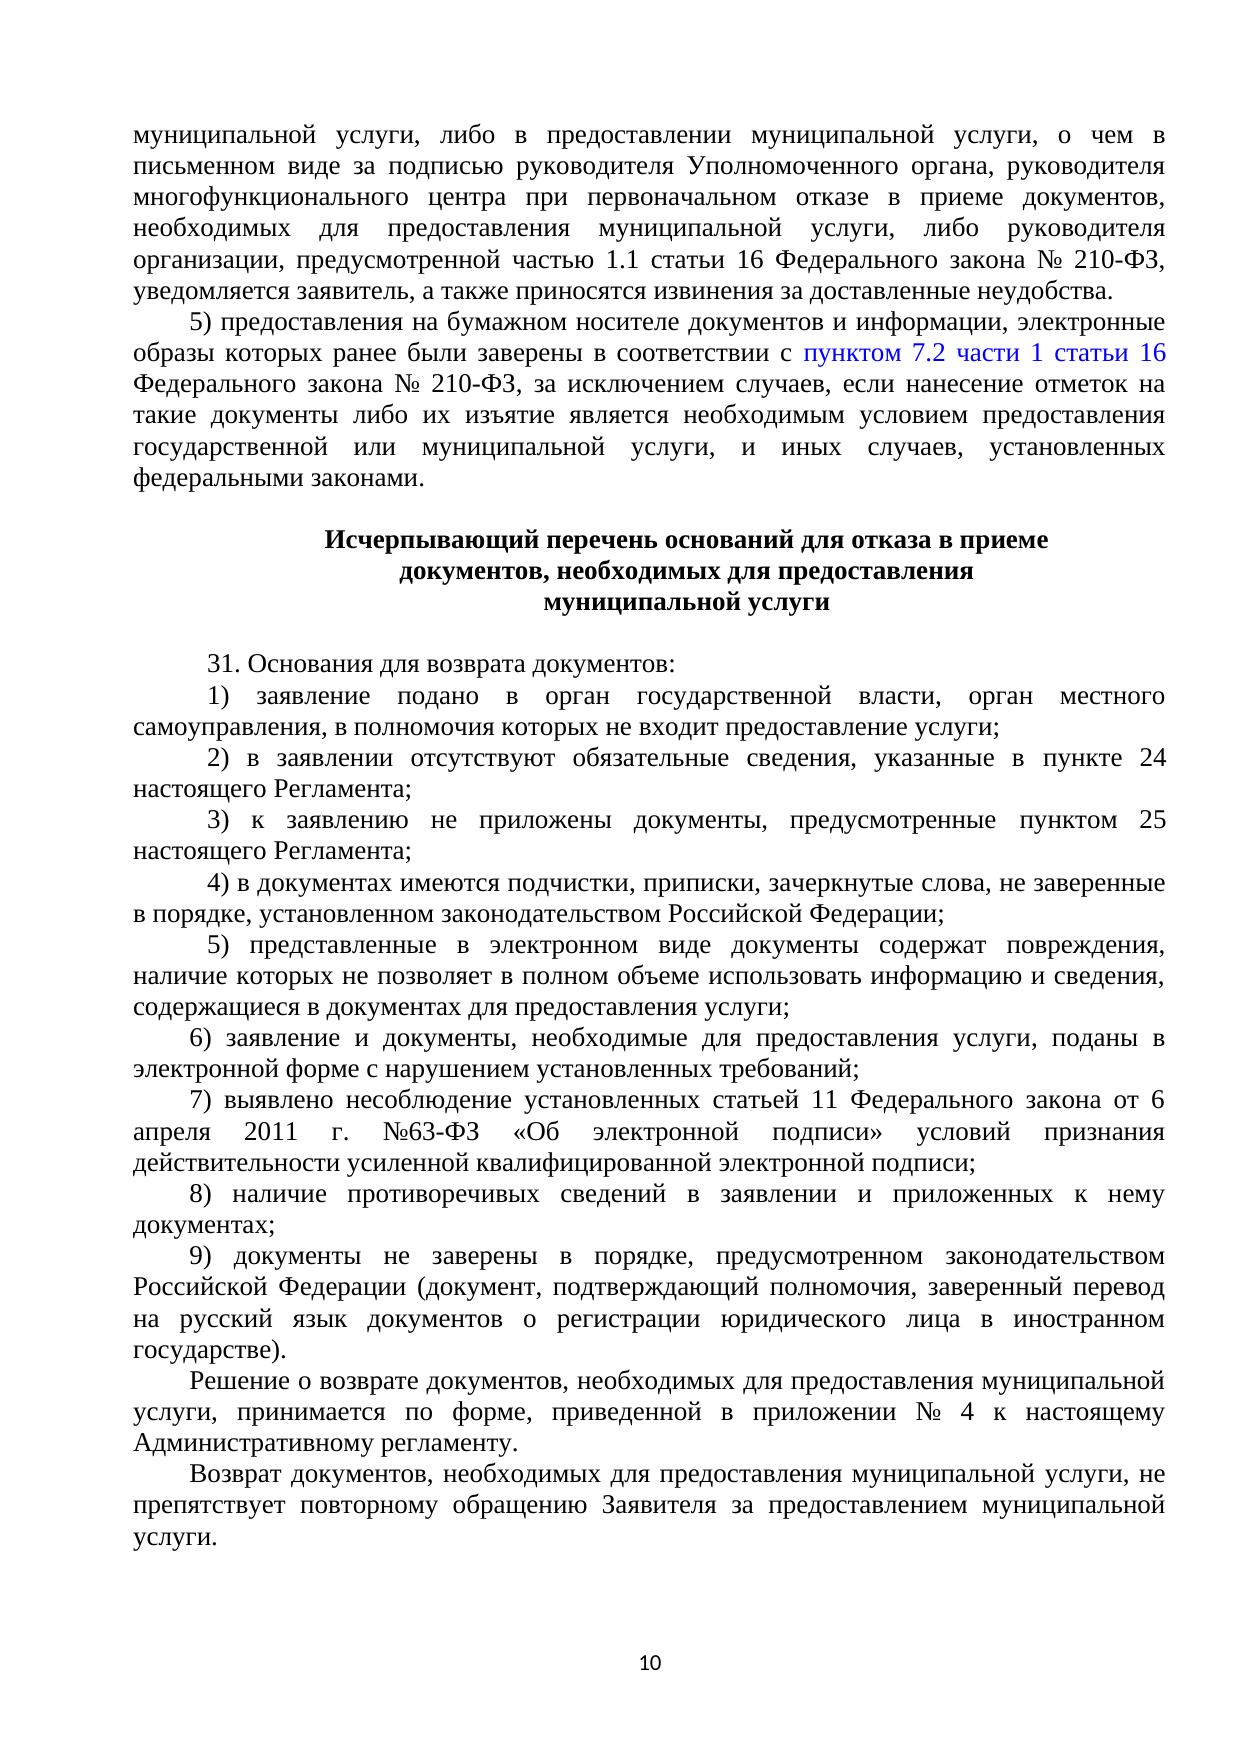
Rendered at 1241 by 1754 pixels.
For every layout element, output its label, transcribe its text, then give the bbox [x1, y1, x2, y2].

text Возврат документов, необходимых для предоставления муниципальной услуги, не препятствует повторному обращению Заявителя за предоставлением муниципальной услуги. [133, 1457, 1167, 1551]
text муниципальной услуги [133, 585, 1167, 616]
text 5) представленные в электронном виде документы содержат повреждения, наличие которых не позволяет в полном объеме использовать информацию и сведения, содержащиеся в документах для предоставления услуги; [133, 928, 1167, 1021]
text 8) наличие противоречивых сведений в заявлении и приложенных к нему документах; [133, 1177, 1167, 1239]
text 5) предоставления на бумажном носителе документов и информации, электронные образы которых ранее были заверены в соответствии с пунктом 7.2 части 1 статьи 16 Федерального закона № 210-ФЗ, за исключением случаев, если нанесение отметок на такие документы либо их изъятие является необходимым условием предоставления государственной или муниципальной услуги, и иных случаев, установленных федеральными законами. [133, 305, 1167, 492]
text Решение о возврате документов, необходимых для предоставления муниципальной услуги, принимается по форме, приведенной в приложении № 4 к настоящему Административному регламенту. [133, 1364, 1167, 1457]
text 9) документы не заверены в порядке, предусмотренном законодательством Российской Федерации (документ, подтверждающий полномочия, заверенный перевод на русский язык документов о регистрации юридического лица в иностранном государстве). [133, 1239, 1167, 1364]
text 7) выявлено несоблюдение установленных статьей 11 Федерального закона от 6 апреля 2011 г. №63-ФЗ «Об электронной подписи» условий признания действительности усиленной квалифицированной электронной подписи; [133, 1084, 1167, 1177]
text документов, необходимых для предоставления [133, 554, 1167, 585]
text Исчерпывающий перечень оснований для отказа в приеме [133, 523, 1167, 554]
text 1) заявление подано в орган государственной власти, орган местного самоуправления, в полномочия которых не входит предоставление услуги; [133, 679, 1167, 741]
text 31. Основания для возврата документов: [133, 648, 1167, 679]
text 6) заявление и документы, необходимые для предоставления услуги, поданы в электронной форме с нарушением установленных требований; [133, 1021, 1167, 1084]
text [133, 118, 1167, 305]
text 2) в заявлении отсутствуют обязательные сведения, указанные в пункте 24 настоящего Регламента; [133, 741, 1167, 803]
text 4) в документах имеются подчистки, приписки, зачеркнутые слова, не заверенные в порядке, установленном законодательством Российской Федерации; [133, 866, 1167, 928]
text 3) к заявлению не приложены документы, предусмотренные пунктом 25 настоящего Регламента; [133, 803, 1167, 866]
